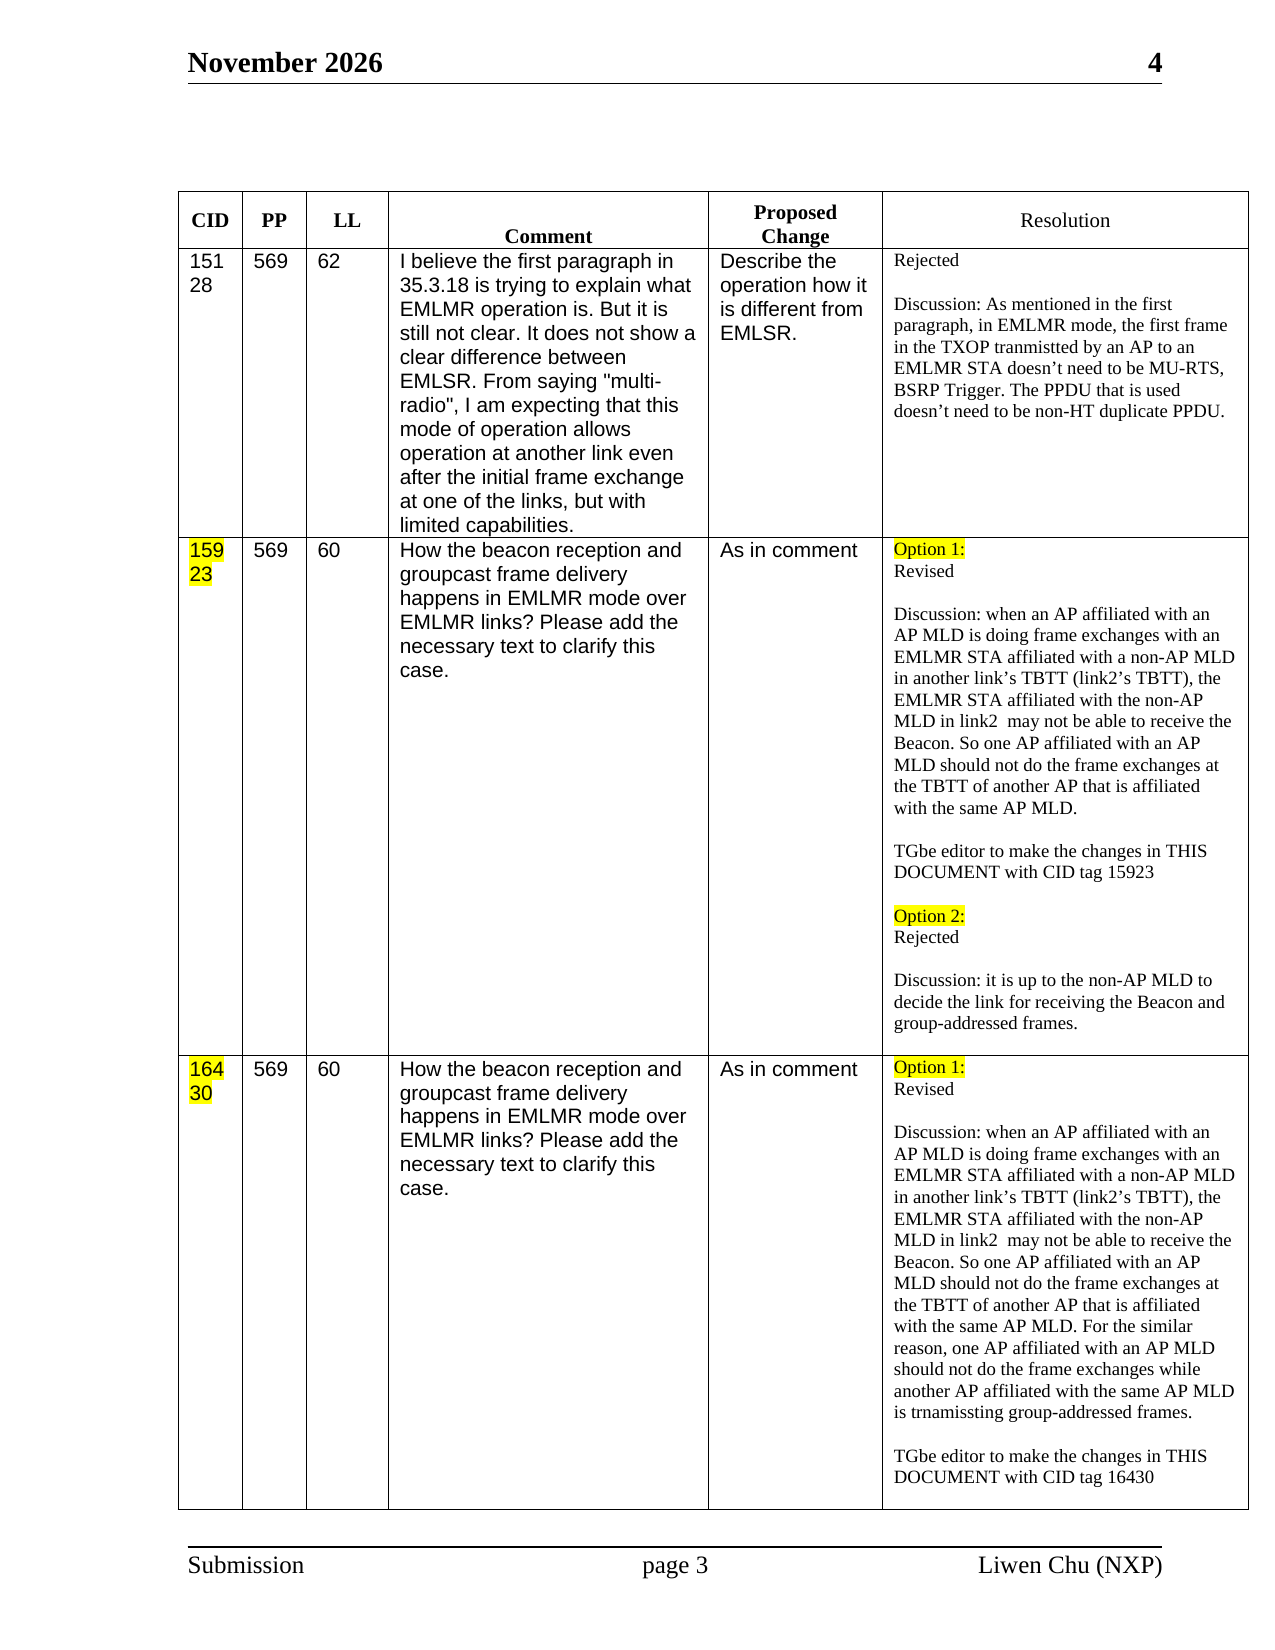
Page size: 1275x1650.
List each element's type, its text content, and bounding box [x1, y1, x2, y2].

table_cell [883, 1056, 1248, 1509]
table_cell 62 [307, 249, 388, 537]
table_header LL [307, 192, 388, 248]
table_header Resolution [883, 192, 1248, 248]
table_cell As in comment [709, 538, 882, 1055]
table_cell 569 [243, 1056, 306, 1509]
table_cell I believe the first paragraph in 35.3.18 is trying to explain what EMLMR operation is. But it is still not clear. It does not show a clear difference between EMLSR. From saying "multi-radio", I am expecting that this mode of operation allows operation at another link even after the initial frame exchange at one of the links, but with limited capabilities. [389, 249, 708, 537]
table_cell Option 1: Revised Discussion: when an AP affiliated with an AP MLD is doing frame exchanges with an EMLMR STA affiliated with a non-AP MLD in another link’s TBTT (link2’s TBTT), the EMLMR STA affiliated with the non-AP MLD in link2 may not be able to receive the Beacon. So one AP affiliated with an AP MLD should not do the frame exchanges at the TBTT of another AP that is affiliated with the same AP MLD. TGbe editor to make the changes in THIS DOCUMENT with CID tag 15923 Option 2: Rejected Discussion: it is up to the non-AP MLD to decide the link for receiving the Beacon and group-addressed frames. [883, 538, 1248, 1055]
table_cell Rejected Discussion: As mentioned in the first paragraph, in EMLMR mode, the first frame in the TXOP tranmistted by an AP to an EMLMR STA doesn’t need to be MU-RTS, BSRP Trigger. The PPDU that is used doesn’t need to be non-HT duplicate PPDU. [883, 249, 1248, 537]
table_cell As in comment [709, 1056, 882, 1509]
table_cell 60 [307, 1056, 388, 1509]
table_cell 60 [307, 538, 388, 1055]
table_cell 16430 [179, 1056, 242, 1509]
table_header Comment [389, 192, 708, 248]
table_cell 15923 [179, 538, 242, 1055]
table_cell 569 [243, 249, 306, 537]
table_header Proposed Change [709, 192, 882, 248]
table_cell 569 [243, 538, 306, 1055]
table_cell Describe the operation how it is different from EMLSR. [709, 249, 882, 537]
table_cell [389, 1056, 708, 1509]
table_cell How the beacon reception and groupcast frame delivery happens in EMLMR mode over EMLMR links? Please add the necessary text to clarify this case. [389, 538, 708, 1055]
table_header CID [179, 192, 242, 248]
table_header PP [243, 192, 306, 248]
table_cell 15128 [179, 249, 242, 537]
